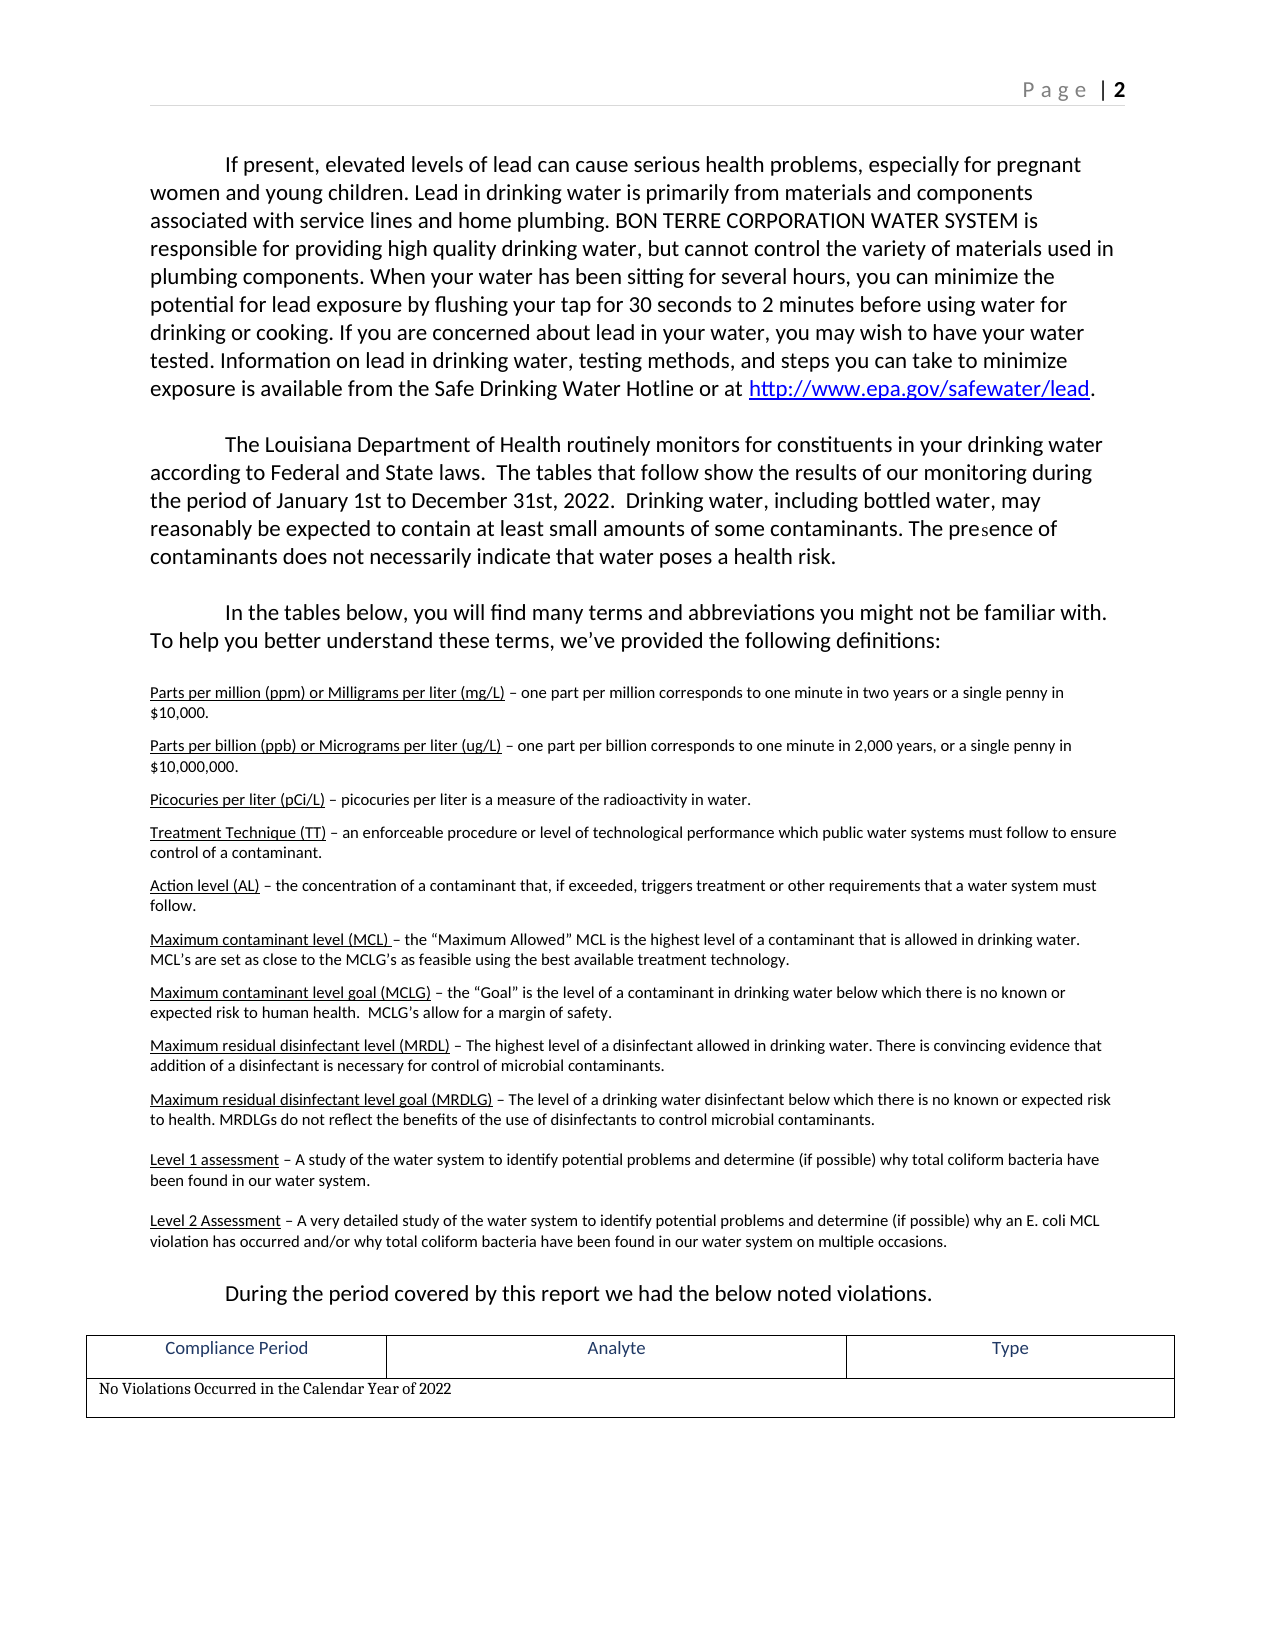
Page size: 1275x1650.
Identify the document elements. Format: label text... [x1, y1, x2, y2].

table_header Compliance Period [87, 1336, 386, 1378]
text Parts per million (ppm) or Milligrams per liter (mg/L) – one part per million corresponds to one minute in two years or a single penny in $10,000. [150, 682, 1125, 723]
text The Louisiana Department of Health routinely monitors for constituents in your drinking water according to Federal and State laws. The tables that follow show the results of our monitoring during the period of January 1st to December 31st, 2022. Drinking water, including bottled water, may reasonably be expected to contain at least small amounts of some contaminants. The presence of contaminants does not necessarily indicate that water poses a health risk. [150, 430, 1125, 570]
text Maximum residual disinfectant level (MRDL) – The highest level of a disinfectant allowed in drinking water. There is convincing evidence that addition of a disinfectant is necessary for control of microbial contaminants. [150, 1035, 1125, 1076]
text Maximum residual disinfectant level goal (MRDLG) – The level of a drinking water disinfectant below which there is no known or expected risk to health. MRDLGs do not reflect the benefits of the use of disinfectants to control microbial contaminants. [150, 1089, 1125, 1129]
text Maximum contaminant level goal (MCLG) – the “Goal” is the level of a contaminant in drinking water below which there is no known or expected risk to human health. MCLG’s allow for a margin of safety. [150, 982, 1125, 1023]
text Maximum contaminant level (MCL) – the “Maximum Allowed” MCL is the highest level of a contaminant that is allowed in drinking water. MCL’s are set as close to the MCLG’s as feasible using the best available treatment technology. [150, 929, 1125, 969]
text In the tables below, you will find many terms and abbreviations you might not be familiar with. To help you better understand these terms, we’ve provided the following definitions: [150, 598, 1125, 654]
text Treatment Technique (TT) – an enforceable procedure or level of technological performance which public water systems must follow to ensure control of a contaminant. [150, 822, 1125, 863]
text Parts per billion (ppb) or Micrograms per liter (ug/L) – one part per billion corresponds to one minute in 2,000 years, or a single penny in $10,000,000. [150, 736, 1125, 776]
text Action level (AL) – the concentration of a contaminant that, if exceeded, triggers treatment or other requirements that a water system must follow. [150, 875, 1125, 916]
text If present, elevated levels of lead can cause serious health problems, especially for pregnant women and young children. Lead in drinking water is primarily from materials and components associated with service lines and home plumbing. BON TERRE CORPORATION WATER SYSTEM is responsible for providing high quality drinking water, but cannot control the variety of materials used in plumbing components. When your water has been sitting for several hours, you can minimize the potential for lead exposure by flushing your tap for 30 seconds to 2 minutes before using water for drinking or cooking. If you are concerned about lead in your water, you may wish to have your water tested. Information on lead in drinking water, testing methods, and steps you can take to minimize exposure is available from the Safe Drinking Water Hotline or at http://www.epa.gov/safewater/lead. [150, 150, 1125, 402]
text During the period covered by this report we had the below noted violations. [150, 1279, 1125, 1307]
text Picocuries per liter (pCi/L) – picocuries per liter is a measure of the radioactivity in water. [150, 789, 1125, 809]
table_cell No Violations Occurred in the Calendar Year of 2022 [87, 1379, 1174, 1417]
table_header Type [847, 1336, 1174, 1378]
table_header Analyte [387, 1336, 846, 1378]
text Level 2 Assessment – A very detailed study of the water system to identify potential problems and determine (if possible) why an E. coli MCL violation has occurred and/or why total coliform bacteria have been found in our water system on multiple occasions. [150, 1211, 1125, 1251]
text Level 1 assessment – A study of the water system to identify potential problems and determine (if possible) why total coliform bacteria have been found in our water system. [150, 1150, 1125, 1190]
